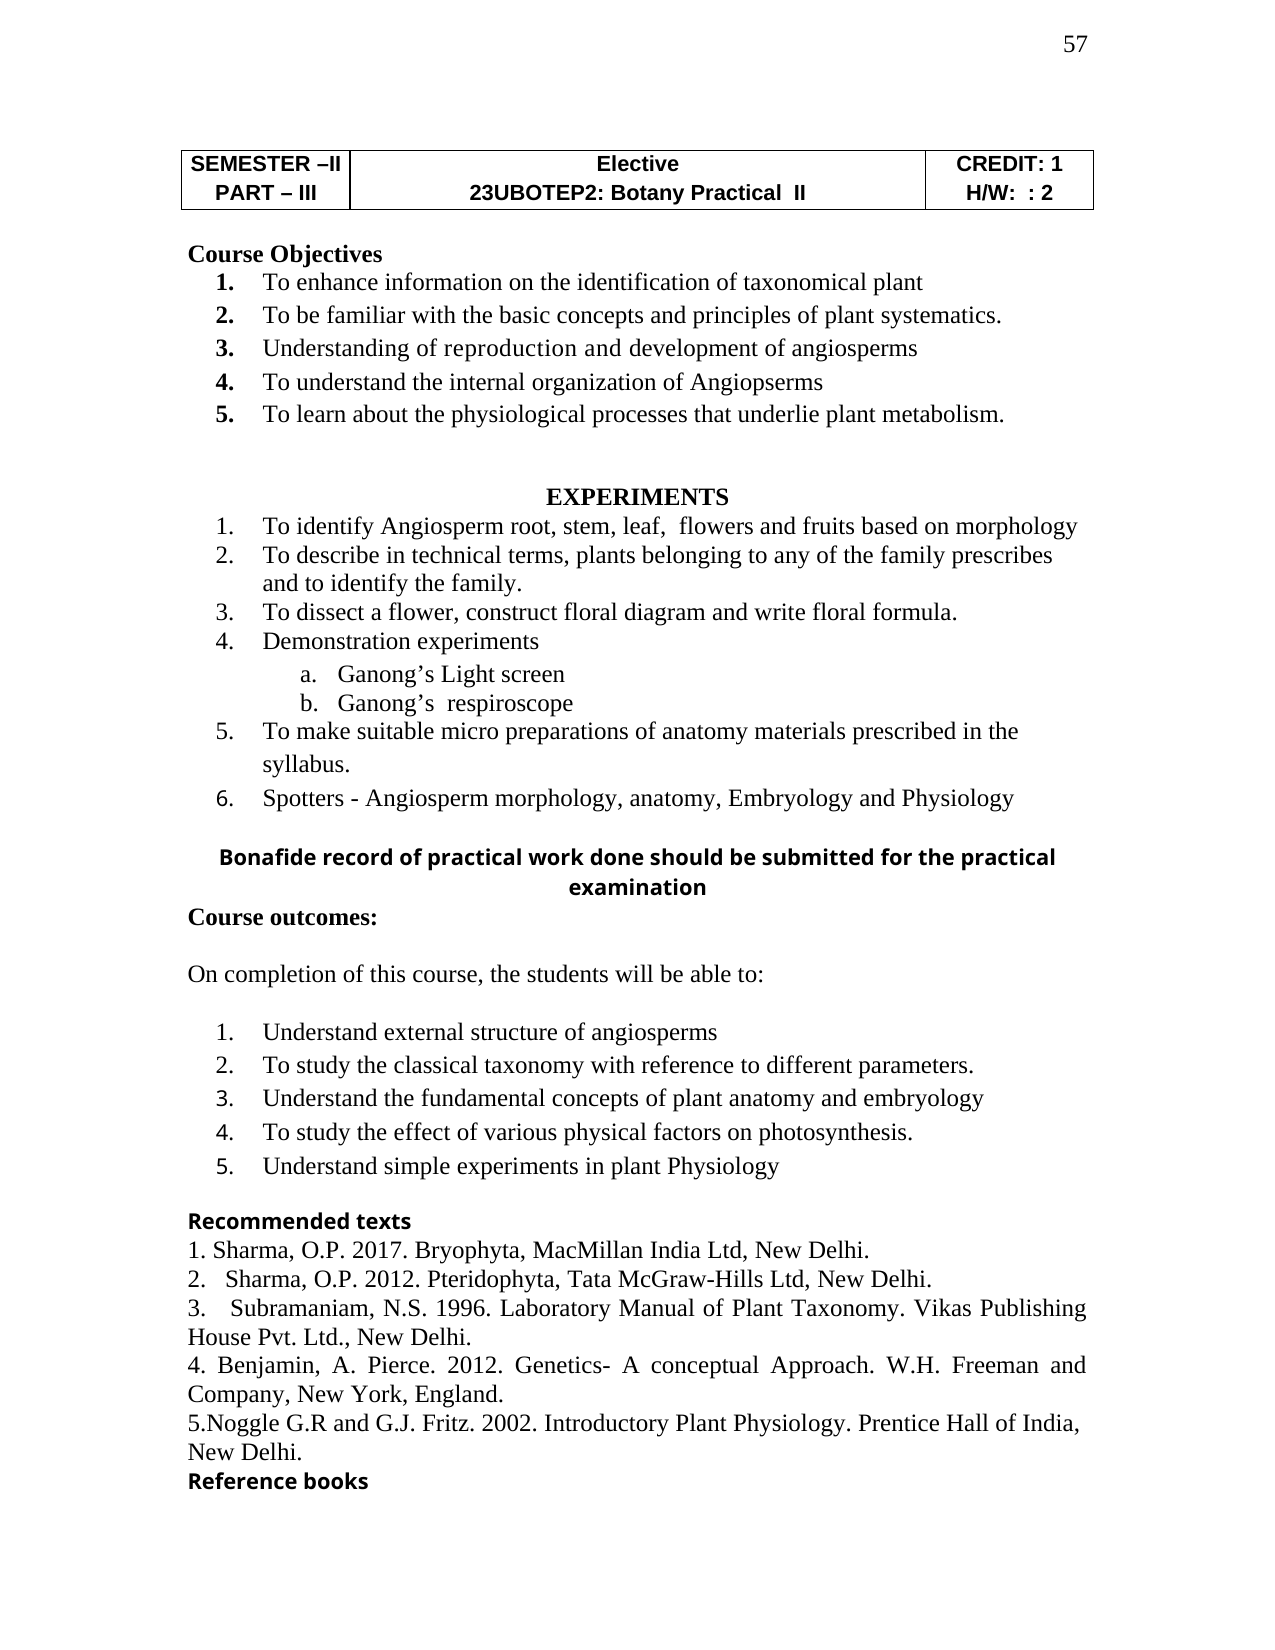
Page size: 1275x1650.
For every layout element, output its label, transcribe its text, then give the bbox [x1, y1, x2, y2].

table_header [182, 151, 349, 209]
list To study the effect of various physical factors on photosynthesis. [225, 1117, 1088, 1147]
list To dissect a flower, construct floral diagram and write floral formula. [225, 597, 1088, 626]
list Understand the fundamental concepts of plant anatomy and embryology [225, 1083, 1088, 1112]
list Demonstration experiments [225, 626, 1088, 655]
list To learn about the physiological processes that underlie plant metabolism. [225, 399, 1088, 428]
list To enhance information on the identification of taxonomical plant [225, 267, 1088, 296]
list Ganong’s Light screen [300, 659, 1088, 688]
list To understand the internal organization of Angiopserms [225, 367, 1088, 395]
text 4. Benjamin, A. Pierce. 2012. Genetics- A conceptual Approach. W.H. Freeman and Company, New York, England. [187, 1351, 1088, 1408]
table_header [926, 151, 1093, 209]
list To describe in technical terms, plants belonging to any of the family prescribes and to identify the family. [225, 540, 1088, 597]
list Understand external structure of angiosperms [225, 1017, 1088, 1045]
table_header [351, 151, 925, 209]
list To make suitable micro preparations of anatomy materials prescribed in the syllabus. [225, 716, 1088, 778]
list Bonafide record of practical work done should be submitted for the practical examination [187, 842, 1088, 902]
list Understand simple experiments in plant Physiology [225, 1151, 1088, 1181]
list Ganong’s respiroscope [300, 688, 1088, 716]
text EXPERIMENTS [187, 482, 1088, 511]
text Course outcomes: [187, 902, 1088, 930]
text Course Objectives [187, 239, 1088, 267]
list To study the classical taxonomy with reference to different parameters. [225, 1050, 1088, 1078]
text 2. Sharma, O.P. 2012. Pteridophyta, Tata McGraw-Hills Ltd, New Delhi. [187, 1264, 1088, 1293]
text Recommended texts [187, 1206, 1088, 1236]
list 3. Subramaniam, N.S. 1996. Laboratory Manual of Plant Taxonomy. Vikas Publishing House Pvt. Ltd., New Delhi. [187, 1293, 1088, 1351]
text Reference books [187, 1466, 1088, 1495]
list Spotters - Angiosperm morphology, anatomy, Embryology and Physiology [225, 782, 1088, 812]
list Understanding of reproduction and development of angiosperms [225, 333, 1088, 362]
list To identify Angiosperm root, stem, leaf, flowers and fruits based on morphology [225, 511, 1088, 540]
text On completion of this course, the students will be able to: [187, 959, 1088, 988]
text 1. Sharma, O.P. 2017. Bryophyta, MacMillan India Ltd, New Delhi. [187, 1236, 1088, 1264]
list To be familiar with the basic concepts and principles of plant systematics. [225, 301, 1088, 329]
text 5.Noggle G.R and G.J. Fritz. 2002. Introductory Plant Physiology. Prentice Hall of India, New Delhi. [187, 1408, 1088, 1466]
